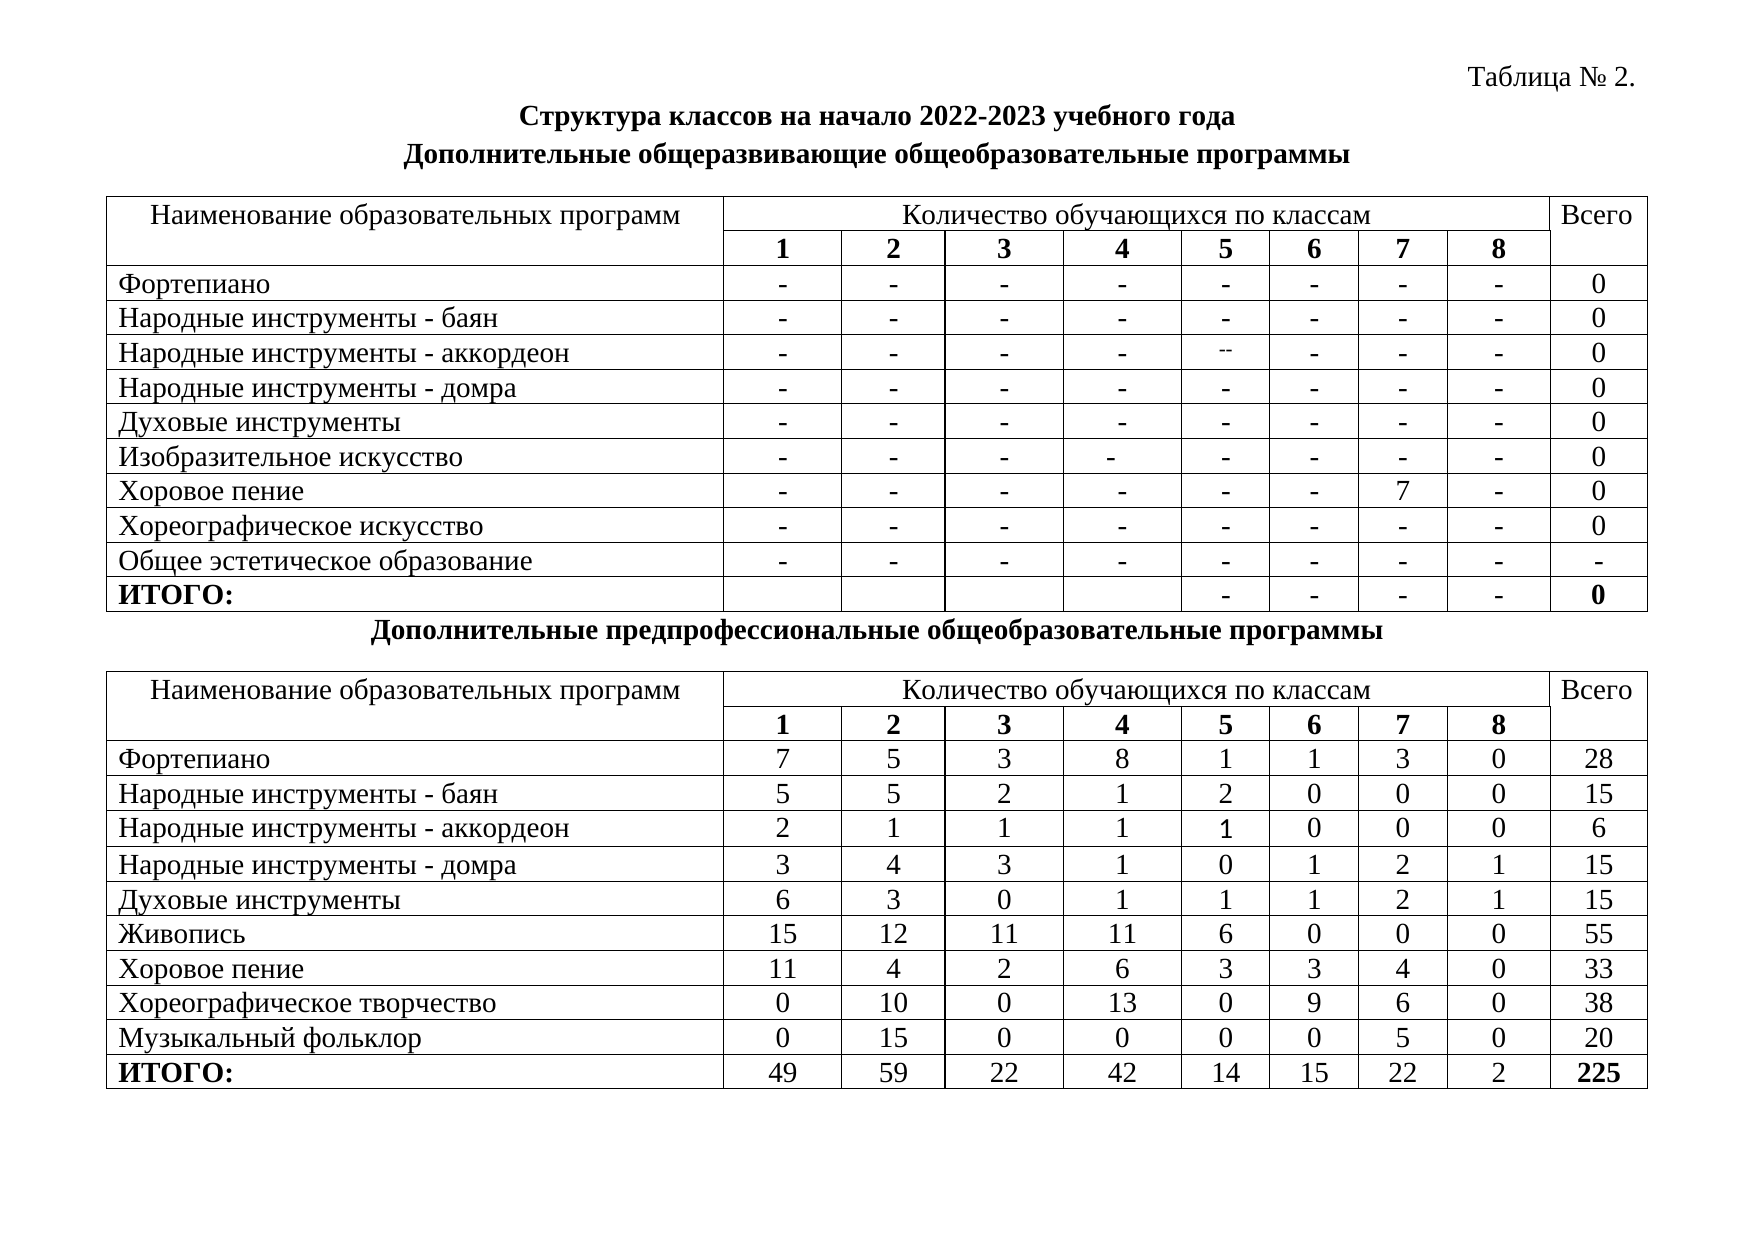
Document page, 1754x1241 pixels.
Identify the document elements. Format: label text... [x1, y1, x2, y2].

table_cell 0 [1551, 508, 1647, 542]
table_cell - [1270, 439, 1358, 472]
table_cell - [1448, 266, 1550, 299]
table_cell 0 [1182, 1020, 1269, 1054]
table_cell ИТОГО: [107, 577, 723, 611]
table_cell 1 [724, 707, 841, 740]
table_cell - [1064, 404, 1181, 438]
table_cell 59 [842, 1055, 944, 1088]
table_cell 1 [1448, 882, 1550, 915]
table_cell 1 [1064, 811, 1181, 846]
table_header Всего [1550, 672, 1647, 706]
table_cell - [1064, 508, 1181, 542]
table_cell 3 [842, 882, 944, 915]
table_cell - [1064, 439, 1181, 472]
table_cell 20 [1551, 1020, 1647, 1054]
table_cell 1 [1182, 811, 1269, 846]
table_cell 6 [1270, 707, 1358, 740]
table_cell - [1448, 335, 1550, 369]
table_cell Изобразительное искусство [107, 439, 723, 472]
table_cell 2 [842, 707, 944, 740]
table_cell 8 [1448, 231, 1550, 265]
table_cell 15 [1270, 1055, 1358, 1088]
table_cell - [1182, 404, 1269, 438]
table_cell 1 [1182, 741, 1269, 775]
table_cell 10 [842, 986, 944, 1019]
table_cell 1 [1448, 847, 1550, 881]
table_cell 1 [1182, 882, 1269, 915]
table_cell 5 [842, 776, 944, 809]
table_cell 0 [1448, 951, 1550, 984]
table_cell 0 [1359, 811, 1447, 846]
table_cell 0 [1551, 370, 1647, 403]
text Дополнительные предпрофессиональные общеобразовательные программы [118, 612, 1636, 645]
table_cell - [724, 474, 841, 507]
table_cell - [946, 301, 1063, 334]
table_cell Духовые инструменты [107, 882, 723, 915]
table_cell - [1359, 301, 1447, 334]
table_cell 0 [1551, 266, 1647, 299]
table_cell - [1270, 335, 1358, 369]
table_cell Хореографическое творчество [107, 986, 723, 1019]
table_cell - [1182, 370, 1269, 403]
text Дополнительные общеразвивающие общеобразовательные программы [118, 136, 1636, 170]
table_cell 3 [946, 741, 1063, 775]
table_cell - [1359, 266, 1447, 299]
table_cell 1 [842, 811, 944, 846]
table_cell 5 [1182, 707, 1269, 740]
table_cell 0 [1270, 916, 1358, 950]
table_cell - [1182, 543, 1269, 576]
table_cell - [1270, 370, 1358, 403]
table_cell 5 [724, 776, 841, 809]
table_cell [1551, 706, 1647, 740]
table_cell 0 [1182, 847, 1269, 881]
table_cell 3 [946, 707, 1063, 740]
table_cell 0 [1551, 474, 1647, 507]
table_cell 11 [1064, 916, 1181, 950]
table_cell Живопись [107, 916, 723, 950]
table_cell 0 [1551, 301, 1647, 334]
table_cell 1 [1270, 847, 1358, 881]
table_cell 6 [1551, 811, 1647, 846]
table_cell [1064, 577, 1181, 611]
table_cell 6 [1270, 231, 1358, 265]
table_cell - [1448, 474, 1550, 507]
table_cell 0 [946, 986, 1063, 1019]
table_cell 2 [946, 951, 1063, 984]
table_cell 0 [1359, 916, 1447, 950]
table_cell - [1359, 404, 1447, 438]
table_cell 12 [842, 916, 944, 950]
table_cell - [1359, 577, 1447, 611]
table_cell - [1270, 474, 1358, 507]
table_cell Народные инструменты - домра [107, 847, 723, 881]
table_cell - [1448, 543, 1550, 576]
table_cell - [1359, 370, 1447, 403]
table_cell 0 [1551, 577, 1647, 611]
table_cell - [1551, 543, 1647, 576]
table_cell 1 [1270, 741, 1358, 775]
table_cell - [842, 266, 944, 299]
table_cell - [1270, 301, 1358, 334]
table_cell - [1182, 474, 1269, 507]
table_cell 8 [1064, 741, 1181, 775]
table_cell - [842, 439, 944, 472]
table_cell 4 [1064, 707, 1181, 740]
table_cell -- [1182, 335, 1269, 369]
table_cell 0 [1448, 811, 1550, 846]
table_cell - [724, 404, 841, 438]
table_cell - [946, 266, 1063, 299]
table_cell - [724, 508, 841, 542]
table_cell 4 [1064, 231, 1181, 265]
table_cell 6 [1064, 951, 1181, 984]
table_cell 7 [1359, 474, 1447, 507]
table_cell 5 [842, 741, 944, 775]
table_cell [1551, 230, 1647, 265]
table_cell - [1359, 508, 1447, 542]
table_cell 4 [842, 847, 944, 881]
table_cell - [842, 370, 944, 403]
table_cell 8 [1448, 707, 1550, 740]
table_cell 6 [724, 882, 841, 915]
table_cell 0 [1270, 811, 1358, 846]
table_cell - [1064, 266, 1181, 299]
table_cell Музыкальный фольклор [107, 1020, 723, 1054]
table_cell 0 [1359, 776, 1447, 809]
table_cell [724, 577, 841, 611]
table_cell - [842, 301, 944, 334]
table_cell 38 [1551, 986, 1647, 1019]
table_cell - [946, 404, 1063, 438]
table_cell 0 [724, 1020, 841, 1054]
table_cell 1 [946, 811, 1063, 846]
table_cell 42 [1064, 1055, 1181, 1088]
table_cell Фортепиано [107, 266, 723, 299]
table_cell - [1182, 439, 1269, 472]
table_cell - [1359, 335, 1447, 369]
table_cell 11 [724, 951, 841, 984]
table_header Количество обучающихся по классам [724, 672, 1549, 706]
table_cell 2 [1359, 847, 1447, 881]
table_header Количество обучающихся по классам [724, 197, 1549, 230]
table_cell 3 [1359, 741, 1447, 775]
table_cell 5 [1359, 1020, 1447, 1054]
table_cell Народные инструменты - баян [107, 301, 723, 334]
table_cell 4 [842, 951, 944, 984]
table_cell 55 [1551, 916, 1647, 950]
table_cell Народные инструменты - баян [107, 776, 723, 809]
table_cell - [946, 508, 1063, 542]
table_cell - [1182, 301, 1269, 334]
table_cell 15 [842, 1020, 944, 1054]
table_cell 22 [946, 1055, 1063, 1088]
table_cell Народные инструменты - аккордеон [107, 811, 723, 846]
table_cell 9 [1270, 986, 1358, 1019]
table_cell - [1182, 577, 1269, 611]
table_header Наименование образовательных программ [107, 197, 723, 265]
table_cell - [1448, 404, 1550, 438]
table_cell 5 [1182, 231, 1269, 265]
table_cell 6 [1359, 986, 1447, 1019]
table_cell Народные инструменты - аккордеон [107, 335, 723, 369]
table_cell 1 [1064, 882, 1181, 915]
table_cell - [946, 370, 1063, 403]
table_cell 0 [1448, 916, 1550, 950]
table_cell - [1270, 577, 1358, 611]
table_cell - [1064, 301, 1181, 334]
table_cell 14 [1182, 1055, 1269, 1088]
table_cell - [1064, 474, 1181, 507]
table_cell 3 [1270, 951, 1358, 984]
table_cell 0 [1551, 404, 1647, 438]
table_cell - [1064, 370, 1181, 403]
table_cell 0 [1551, 335, 1647, 369]
table_cell - [724, 543, 841, 576]
table_cell 15 [1551, 847, 1647, 881]
table_cell 0 [946, 882, 1063, 915]
table_cell 7 [1359, 707, 1447, 740]
table_cell Фортепиано [107, 741, 723, 775]
table_cell 7 [724, 741, 841, 775]
table_cell 1 [1270, 882, 1358, 915]
table_cell - [1448, 508, 1550, 542]
table_cell 0 [1448, 986, 1550, 1019]
table_cell 0 [1182, 986, 1269, 1019]
table_cell 3 [946, 231, 1063, 265]
table_cell 49 [724, 1055, 841, 1088]
table_cell 2 [842, 231, 944, 265]
table_cell - [724, 439, 841, 472]
table_cell - [1359, 543, 1447, 576]
table_cell - [1448, 301, 1550, 334]
table_cell [842, 577, 944, 611]
text Структура классов на начало 2022-2023 учебного года [118, 98, 1636, 131]
table_cell 0 [1448, 741, 1550, 775]
table_cell - [946, 439, 1063, 472]
table_cell - [1270, 508, 1358, 542]
table_cell Хоровое пение [107, 474, 723, 507]
table_cell Народные инструменты - домра [107, 370, 723, 403]
table_header Всего [1550, 197, 1647, 230]
table_cell 7 [1359, 231, 1447, 265]
table_cell ИТОГО: [107, 1055, 723, 1088]
table_cell - [1064, 335, 1181, 369]
table_cell Общее эстетическое образование [107, 543, 723, 576]
table_cell 3 [1182, 951, 1269, 984]
table_cell 1 [724, 231, 841, 265]
table_cell 11 [946, 916, 1063, 950]
table_cell 2 [1359, 882, 1447, 915]
table_cell 0 [1551, 439, 1647, 472]
table_cell - [946, 335, 1063, 369]
table_cell - [842, 404, 944, 438]
table_cell - [1448, 370, 1550, 403]
table_cell 0 [724, 986, 841, 1019]
table_cell - [1182, 266, 1269, 299]
table_cell 15 [1551, 882, 1647, 915]
table_cell 0 [1448, 1020, 1550, 1054]
table_cell 33 [1551, 951, 1647, 984]
table_cell 0 [1064, 1020, 1181, 1054]
table_cell 0 [946, 1020, 1063, 1054]
table_cell - [842, 508, 944, 542]
table_cell 15 [1551, 776, 1647, 809]
table_cell - [724, 370, 841, 403]
table_cell 0 [1448, 776, 1550, 809]
table_cell 3 [724, 847, 841, 881]
table_cell - [724, 301, 841, 334]
text Таблица № 2. [118, 59, 1636, 93]
table_cell - [1270, 266, 1358, 299]
table_cell - [1270, 543, 1358, 576]
table_cell Хоровое пение [107, 951, 723, 984]
table_header Наименование образовательных программ [107, 672, 723, 740]
table_cell - [724, 266, 841, 299]
table_cell 2 [1448, 1055, 1550, 1088]
table_cell Хореографическое искусство [107, 508, 723, 542]
table_cell - [1182, 508, 1269, 542]
table_cell - [724, 335, 841, 369]
table_cell Духовые инструменты [107, 404, 723, 438]
table_cell - [1448, 439, 1550, 472]
table_cell 0 [1270, 776, 1358, 809]
table_cell 15 [724, 916, 841, 950]
table_cell - [946, 474, 1063, 507]
table_cell 225 [1551, 1055, 1647, 1088]
table_cell - [842, 335, 944, 369]
table_cell - [946, 543, 1063, 576]
table_cell - [1359, 439, 1447, 472]
table_cell [946, 577, 1063, 611]
table_cell 1 [1064, 776, 1181, 809]
table_cell 2 [946, 776, 1063, 809]
table_cell - [1270, 404, 1358, 438]
table_cell 0 [1270, 1020, 1358, 1054]
table_cell 1 [1064, 847, 1181, 881]
table_cell 13 [1064, 986, 1181, 1019]
table_cell - [842, 543, 944, 576]
table_cell 4 [1359, 951, 1447, 984]
table_cell - [1448, 577, 1550, 611]
table_cell 3 [946, 847, 1063, 881]
table_cell 22 [1359, 1055, 1447, 1088]
table_cell 2 [1182, 776, 1269, 809]
table_cell - [842, 474, 944, 507]
table_cell 6 [1182, 916, 1269, 950]
table_cell 28 [1551, 741, 1647, 775]
table_cell - [1064, 543, 1181, 576]
table_cell 2 [724, 811, 841, 846]
